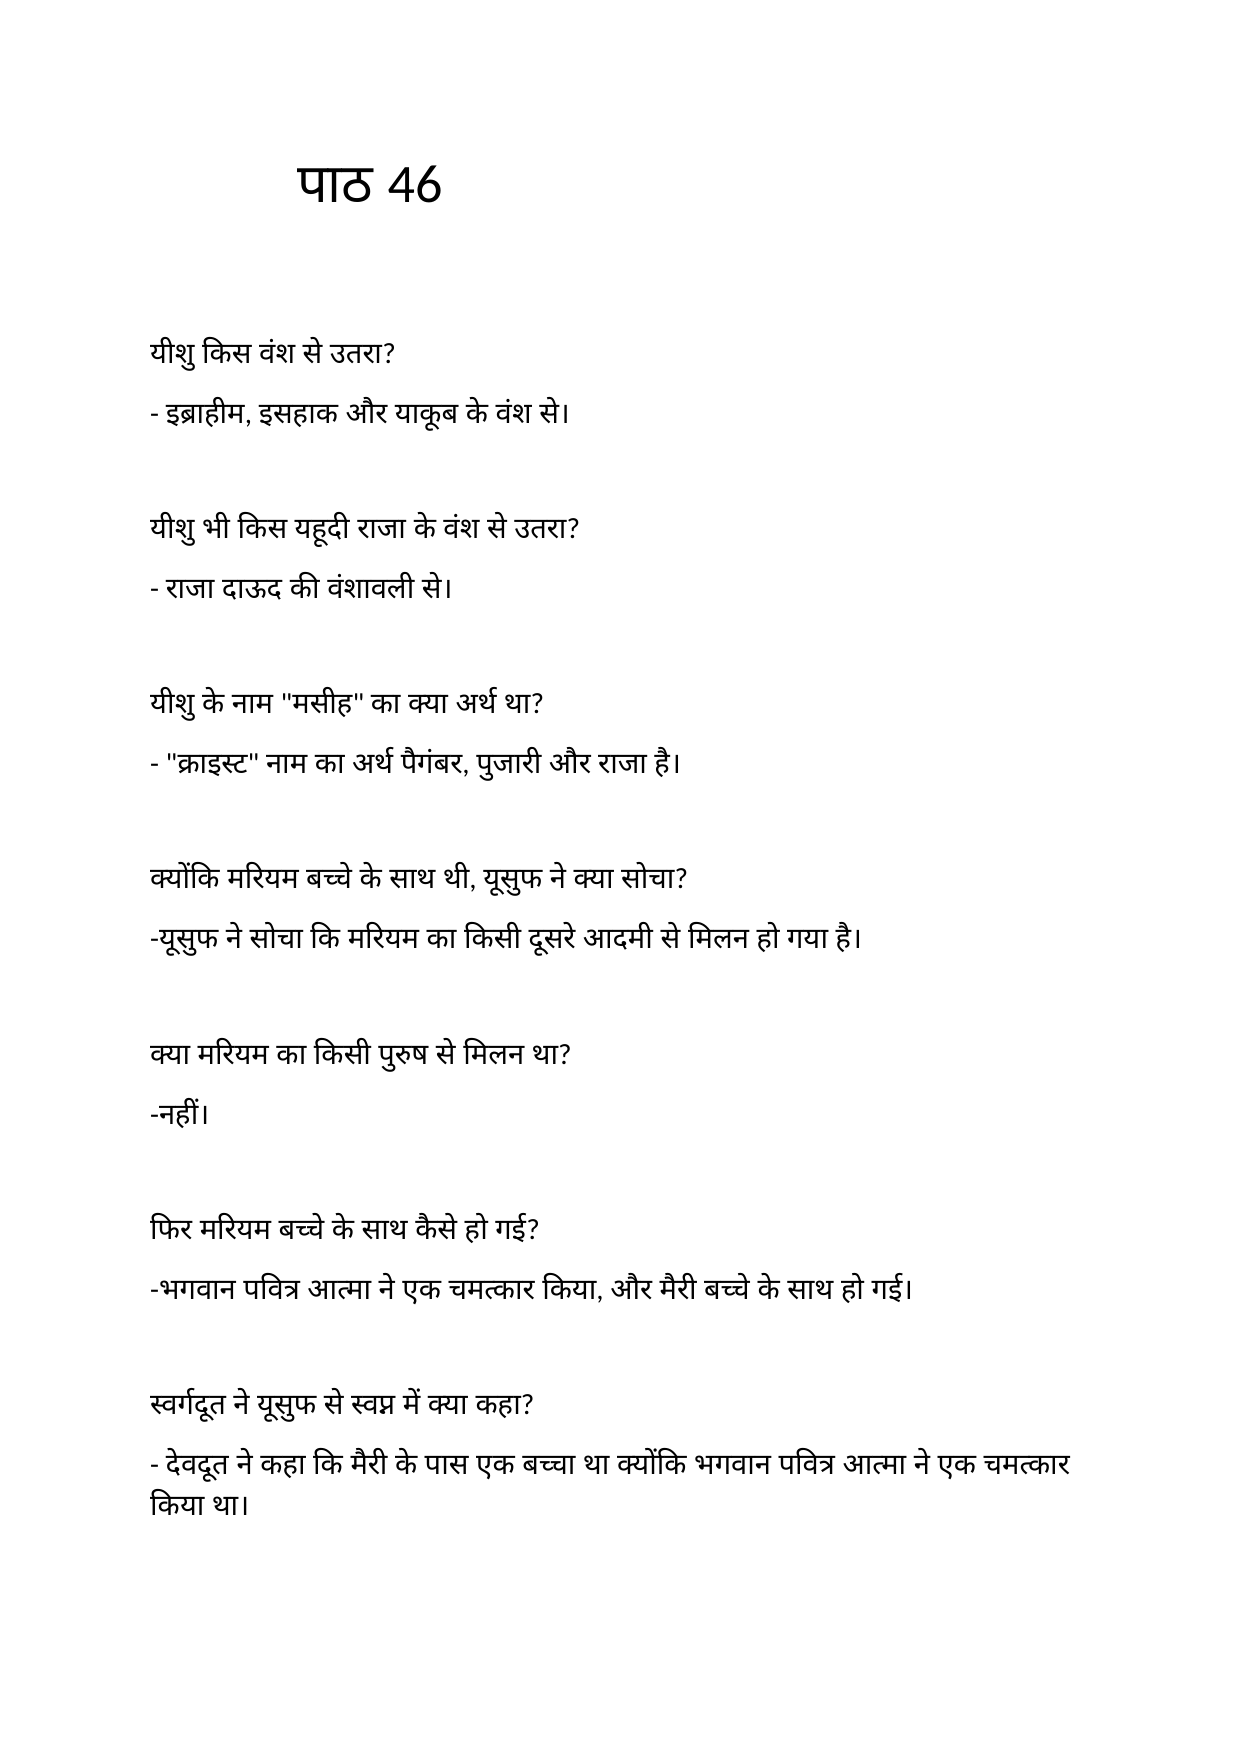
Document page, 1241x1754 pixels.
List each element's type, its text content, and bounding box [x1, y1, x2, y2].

text पाठ 46 [150, 150, 1090, 225]
text - राजा दाऊद की वंशावली से। [150, 570, 1090, 611]
text -नहीं। [150, 1096, 1090, 1136]
text क्योंकि मरियम बच्चे के साथ थी, यूसुफ ने क्या सोचा? [150, 861, 1090, 901]
text यीशु के नाम "मसीह" का क्या अर्थ था? [150, 686, 1090, 726]
text -यूसुफ ने सोचा कि मरियम का किसी दूसरे आदमी से मिलन हो गया है। [150, 921, 1090, 961]
text स्वर्गदूत ने यूसुफ से स्वप्न में क्या कहा? [150, 1386, 1090, 1426]
text -भगवान पवित्र आत्मा ने एक चमत्कार किया, और मैरी बच्चे के साथ हो गई। [150, 1271, 1090, 1311]
text फिर मरियम बच्चे के साथ कैसे हो गई? [150, 1211, 1090, 1251]
text यीशु भी किस यहूदी राजा के वंश से उतरा? [150, 510, 1090, 551]
text - "क्राइस्ट" नाम का अर्थ पैगंबर, पुजारी और राजा है। [150, 746, 1090, 786]
text यीशु किस वंश से उतरा? [150, 335, 1090, 376]
text क्या मरियम का किसी पुरुष से मिलन था? [150, 1036, 1090, 1076]
text - देवदूत ने कहा कि मैरी के पास एक बच्चा था क्योंकि भगवान पवित्र आत्मा ने एक चमत्कार किया था। [150, 1446, 1090, 1527]
text - इब्राहीम, इसहाक और याकूब के वंश से। [150, 395, 1090, 436]
